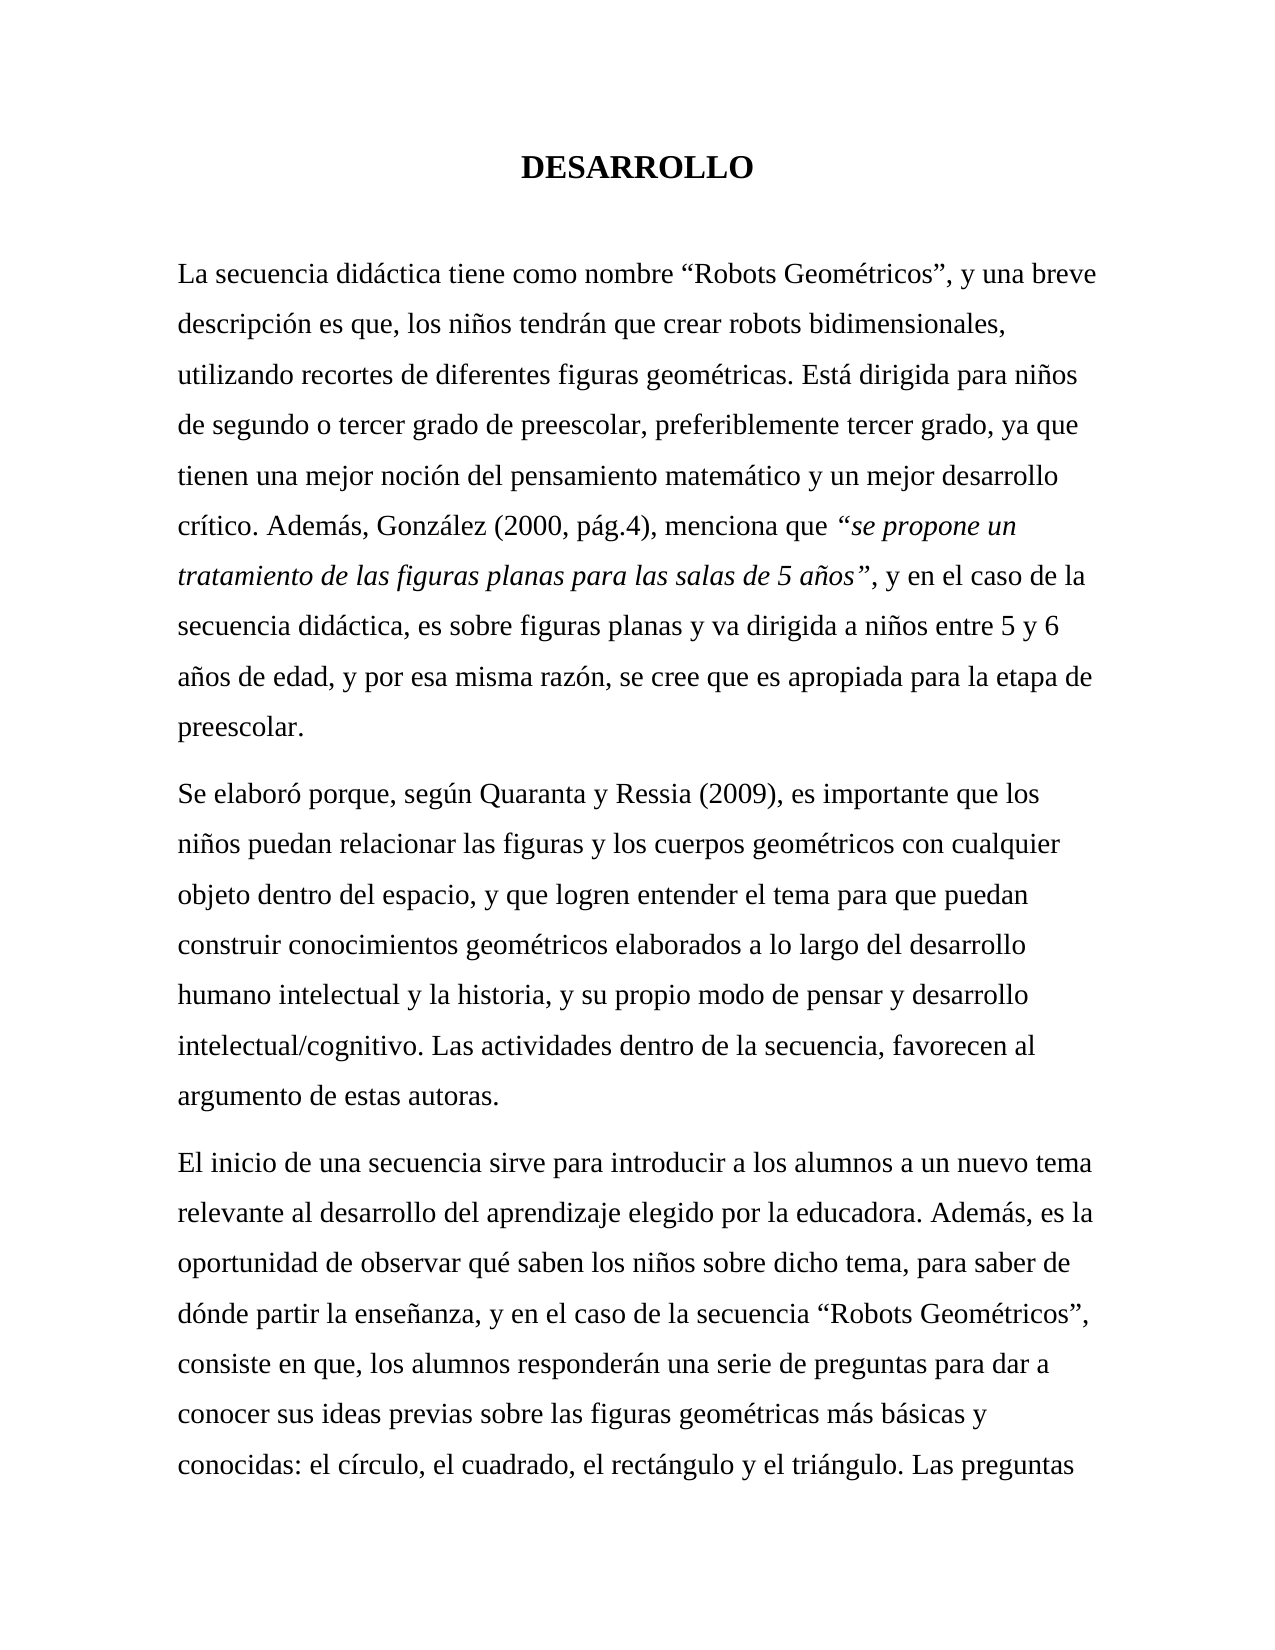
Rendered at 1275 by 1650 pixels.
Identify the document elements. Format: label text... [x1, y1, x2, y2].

text Se elaboró porque, según Quaranta y Ressia (2009), es importante que los niños puedan relacionar las figuras y los cuerpos geométricos con cualquier objeto dentro del espacio, y que logren entender el tema para que puedan construir conocimientos geométricos elaborados a lo largo del desarrollo humano intelectual y la historia, y su propio modo de pensar y desarrollo intelectual/cognitivo. Las actividades dentro de la secuencia, favorecen al argumento de estas autoras. [177, 776, 1098, 1112]
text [177, 1145, 1098, 1480]
text La secuencia didáctica tiene como nombre “Robots Geométricos”, y una breve descripción es que, los niños tendrán que crear robots bidimensionales, utilizando recortes de diferentes figuras geométricas. Está dirigida para niños de segundo o tercer grado de preescolar, preferiblemente tercer grado, ya que tienen una mejor noción del pensamiento matemático y un mejor desarrollo crítico. Además, González (2000, pág.4), menciona que “se propone un tratamiento de las figuras planas para las salas de 5 años”, y en el caso de la secuencia didáctica, es sobre figuras planas y va dirigida a niños entre 5 y 6 años de edad, y por esa misma razón, se cree que es apropiada para la etapa de preescolar. [177, 256, 1098, 743]
text DESARROLLO [177, 148, 1098, 186]
